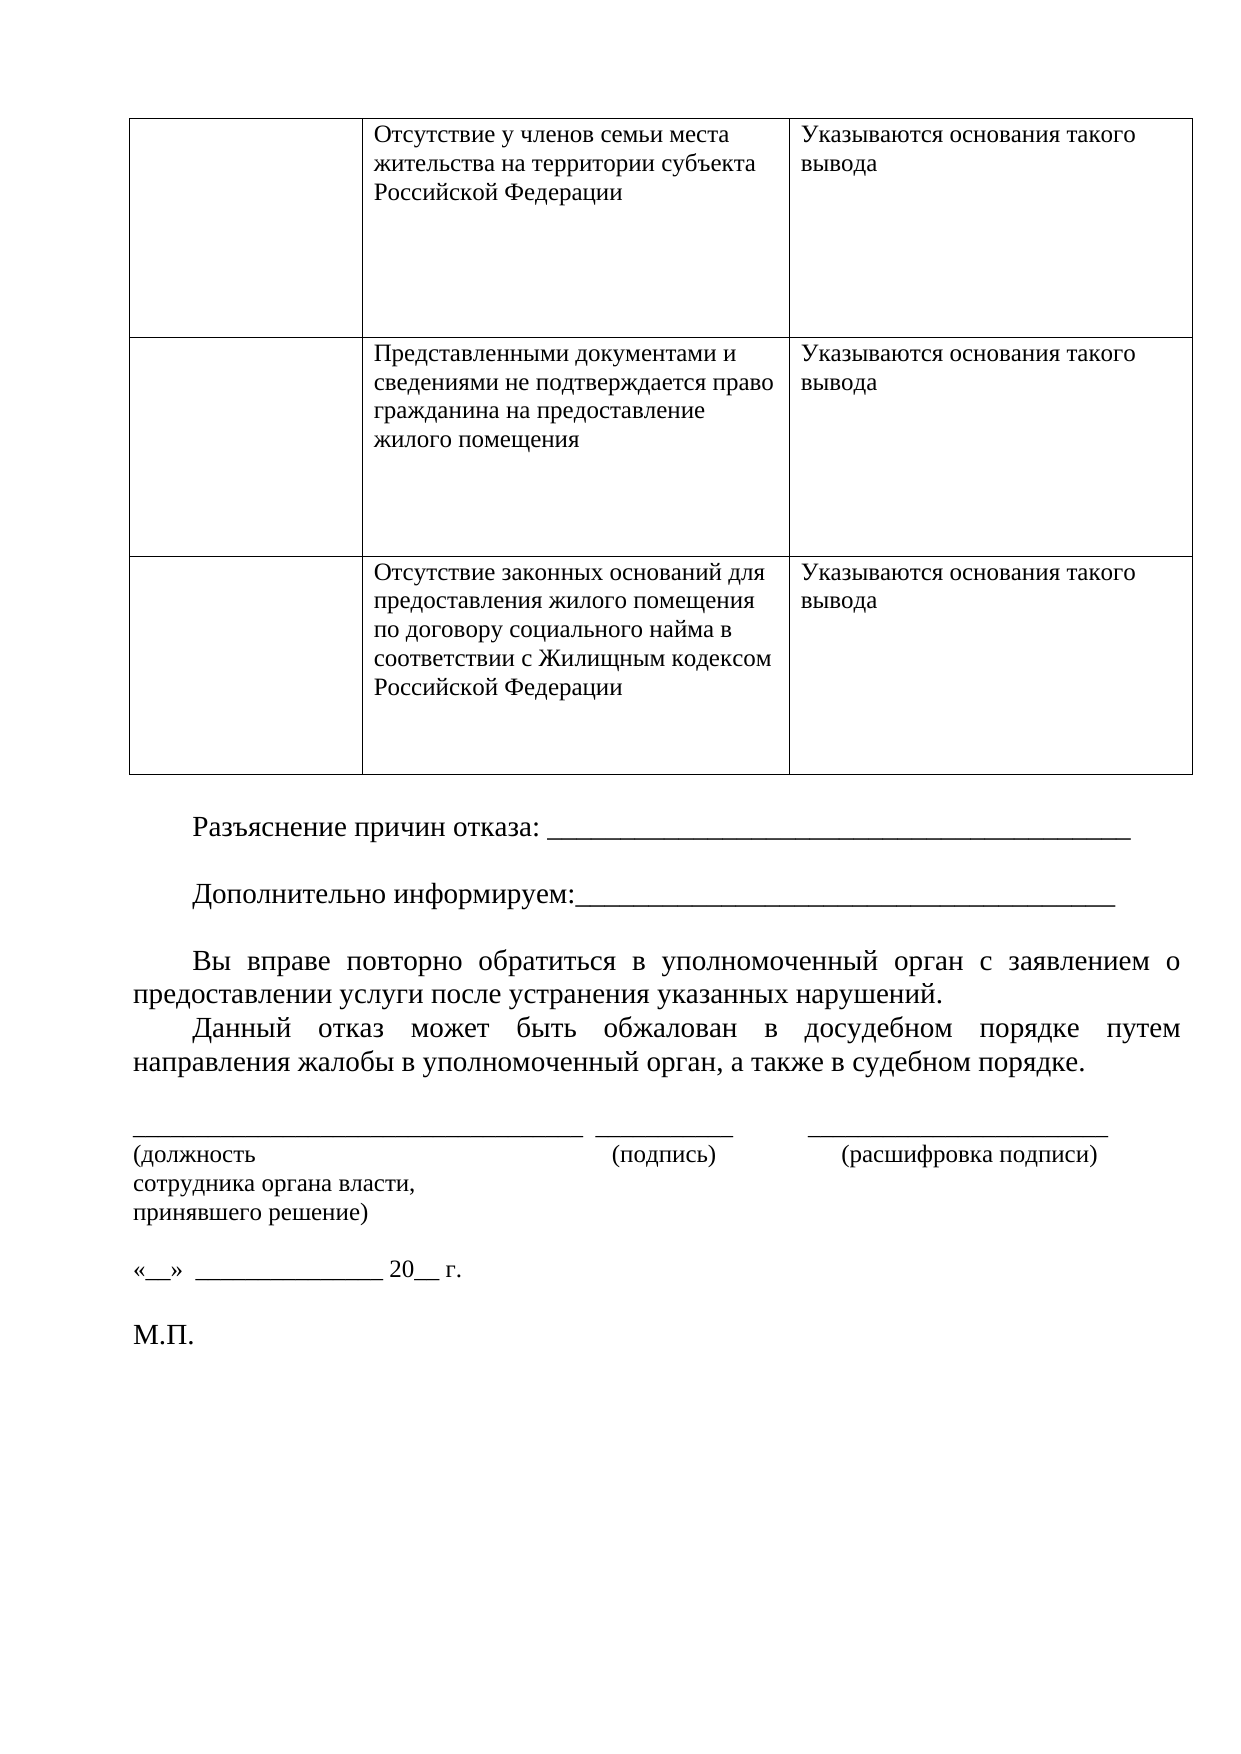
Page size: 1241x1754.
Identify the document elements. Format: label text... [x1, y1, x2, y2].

text М.П. [133, 1317, 1181, 1350]
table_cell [790, 119, 1192, 337]
table_cell Указываются основания такого вывода [790, 338, 1192, 556]
text Дополнительно информируем:_____________________________________ [133, 876, 1181, 909]
table_cell Отсутствие у членов семьи места жительства на территории субъекта Российской Федерации [363, 119, 789, 337]
text сотрудника органа власти, [133, 1168, 1181, 1197]
text ____________________________________ ___________ ________________________ [133, 1111, 1181, 1139]
table_cell Указываются основания такого вывода [790, 557, 1192, 774]
text Разъяснение причин отказа: ________________________________________ [133, 809, 1181, 842]
table_cell [130, 119, 362, 337]
text «__» _______________ 20__ г. [133, 1254, 1181, 1283]
text Вы вправе повторно обратиться в уполномоченный орган с заявлением о предоставлении услуги после устранения указанных нарушений. [133, 943, 1181, 1010]
text (должность (подпись) (расшифровка подписи) [133, 1139, 1181, 1168]
table_cell [130, 338, 362, 556]
table_cell Отсутствие законных оснований для предоставления жилого помещения по договору социального найма в соответствии с Жилищным кодексом Российской Федерации [363, 557, 789, 774]
text Данный отказ может быть обжалован в досудебном порядке путем направления жалобы в уполномоченный орган, а также в судебном порядке. [133, 1010, 1181, 1077]
table_cell [130, 557, 362, 774]
table_cell Представленными документами и сведениями не подтверждается право гражданина на предоставление жилого помещения [363, 338, 789, 556]
text принявшего решение) [133, 1197, 1181, 1226]
